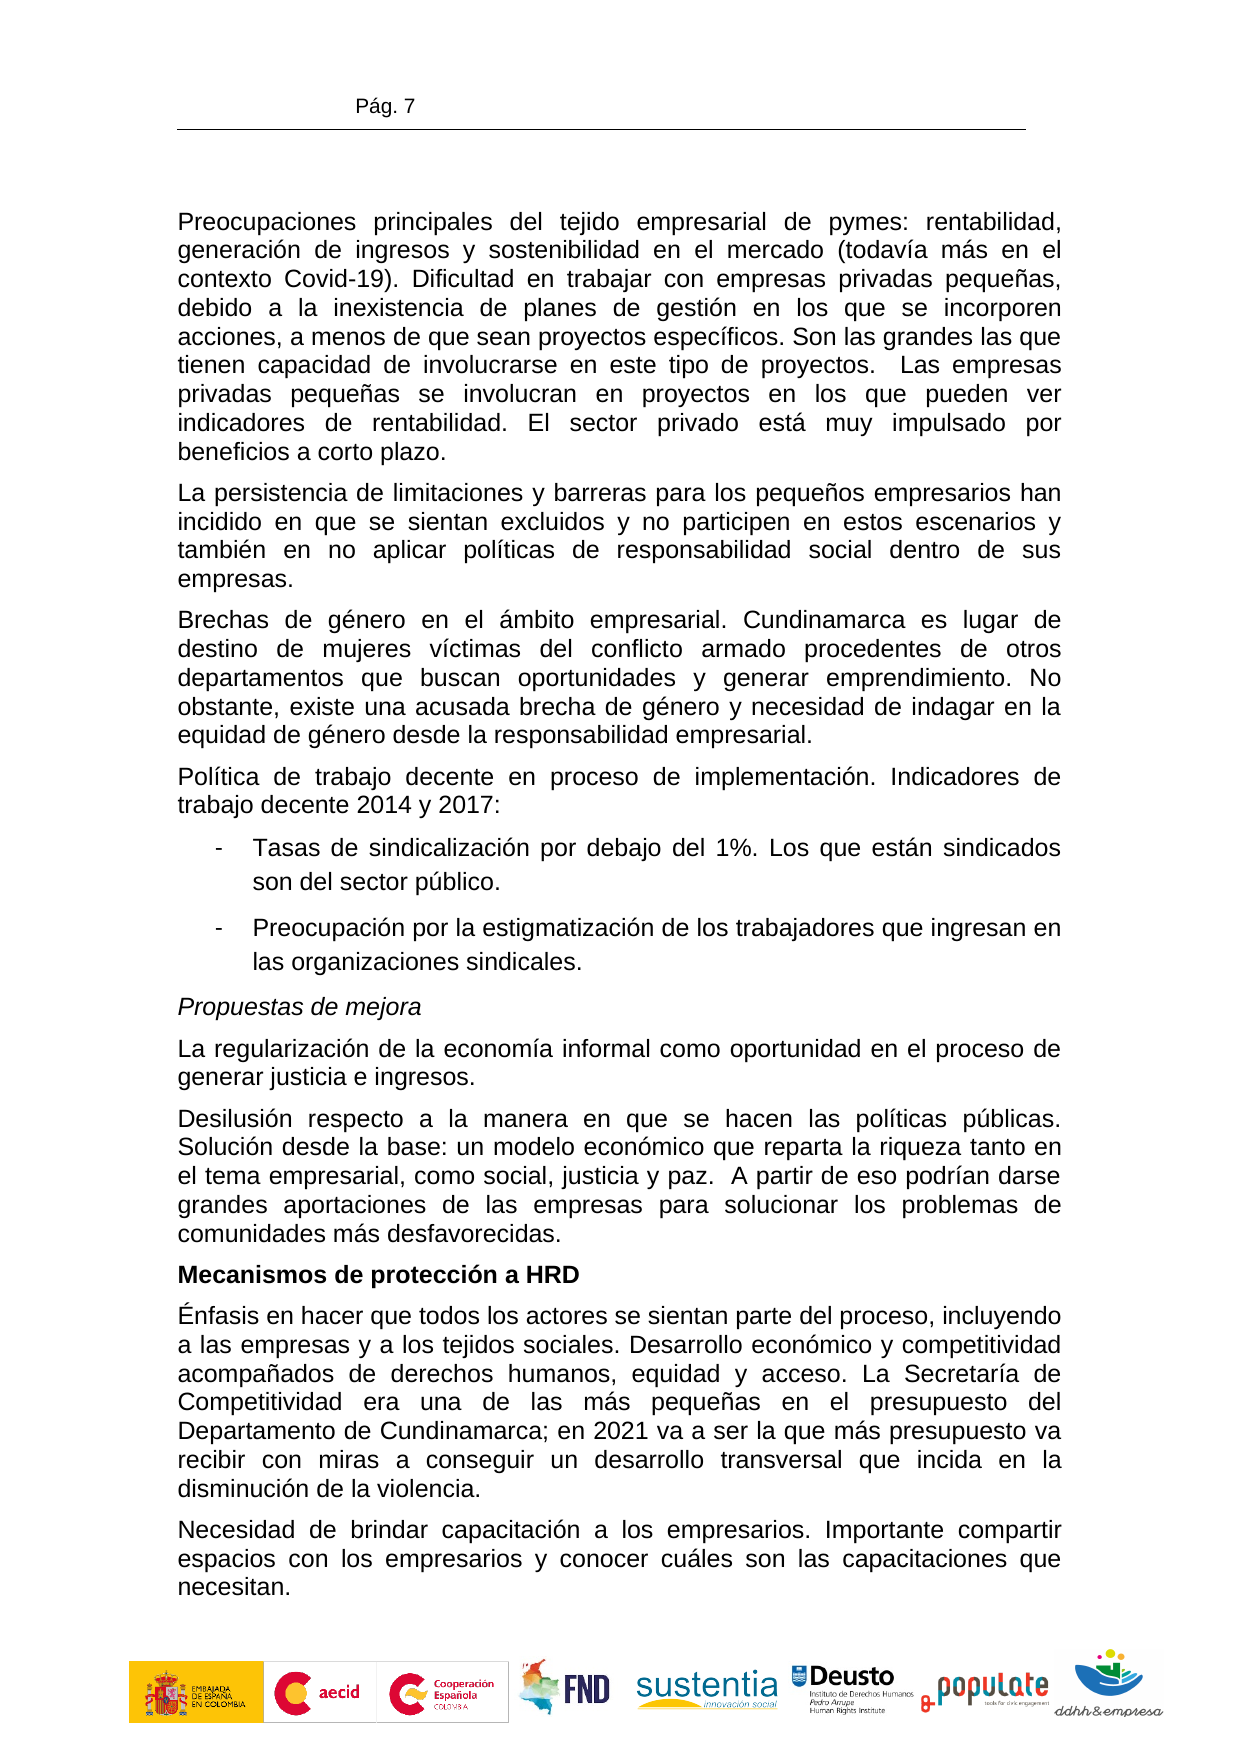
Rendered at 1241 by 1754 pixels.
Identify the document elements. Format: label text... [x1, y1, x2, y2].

text Preocupaciones principales del tejido empresarial de pymes: rentabilidad, generación de ingresos y sostenibilidad en el mercado (todavía más en el contexto Covid-19). Dificultad en trabajar con empresas privadas pequeñas, debido a la inexistencia de planes de gestión en los que se incorporen acciones, a menos de que sean proyectos específicos. Son las grandes las que tienen capacidad de involucrarse en este tipo de proyectos. Las empresas privadas pequeñas se involucran en proyectos en los que pueden ver indicadores de rentabilidad. El sector privado está muy impulsado por beneficios a corto plazo. [177, 207, 1063, 466]
list Tasas de sindicalización por debajo del 1%. Los que están sindicados son del sector público. [215, 832, 1063, 895]
text Desilusión respecto a la manera en que se hacen las políticas públicas. Solución desde la base: un modelo económico que reparta la riqueza tanto en el tema empresarial, como social, justicia y paz. A partir de eso podrían darse grandes aportaciones de las empresas para solucionar los problemas de comunidades más desfavorecidas. [177, 1104, 1063, 1247]
text La regularización de la economía informal como oportunidad en el proceso de generar justicia e ingresos. [177, 1034, 1063, 1091]
text Brechas de género en el ámbito empresarial. Cundinamarca es lugar de destino de mujeres víctimas del conflicto armado procedentes de otros departamentos que buscan oportunidades y generar emprendimiento. No obstante, existe una acusada brecha de género y necesidad de indagar en la equidad de género desde la responsabilidad empresarial. [177, 606, 1063, 749]
picture [129, 1654, 1054, 1723]
text Propuestas de mejora [177, 992, 1063, 1021]
text Necesidad de brindar capacitación a los empresarios. Importante compartir espacios con los empresarios y conocer cuáles son las capacitaciones que necesitan. [177, 1515, 1063, 1601]
list Preocupación por la estigmatización de los trabajadores que ingresan en las organizaciones sindicales. [215, 912, 1063, 976]
text Mecanismos de protección a HRD [177, 1260, 1063, 1289]
text Énfasis en hacer que todos los actores se sientan parte del proceso, incluyendo a las empresas y a los tejidos sociales. Desarrollo económico y competitividad acompañados de derechos humanos, equidad y acceso. La Secretaría de Competitividad era una de las más pequeñas en el presupuesto del Departamento de Cundinamarca; en 2021 va a ser la que más presupuesto va recibir con miras a conseguir un desarrollo transversal que incida en la disminución de la violencia. [177, 1301, 1063, 1502]
text La persistencia de limitaciones y barreras para los pequeños empresarios han incidido en que se sientan excluidos y no participen en estos escenarios y también en no aplicar políticas de responsabilidad social dentro de sus empresas. [177, 478, 1063, 593]
text Política de trabajo decente en proceso de implementación. Indicadores de trabajo decente 2014 y 2017: [177, 762, 1063, 819]
